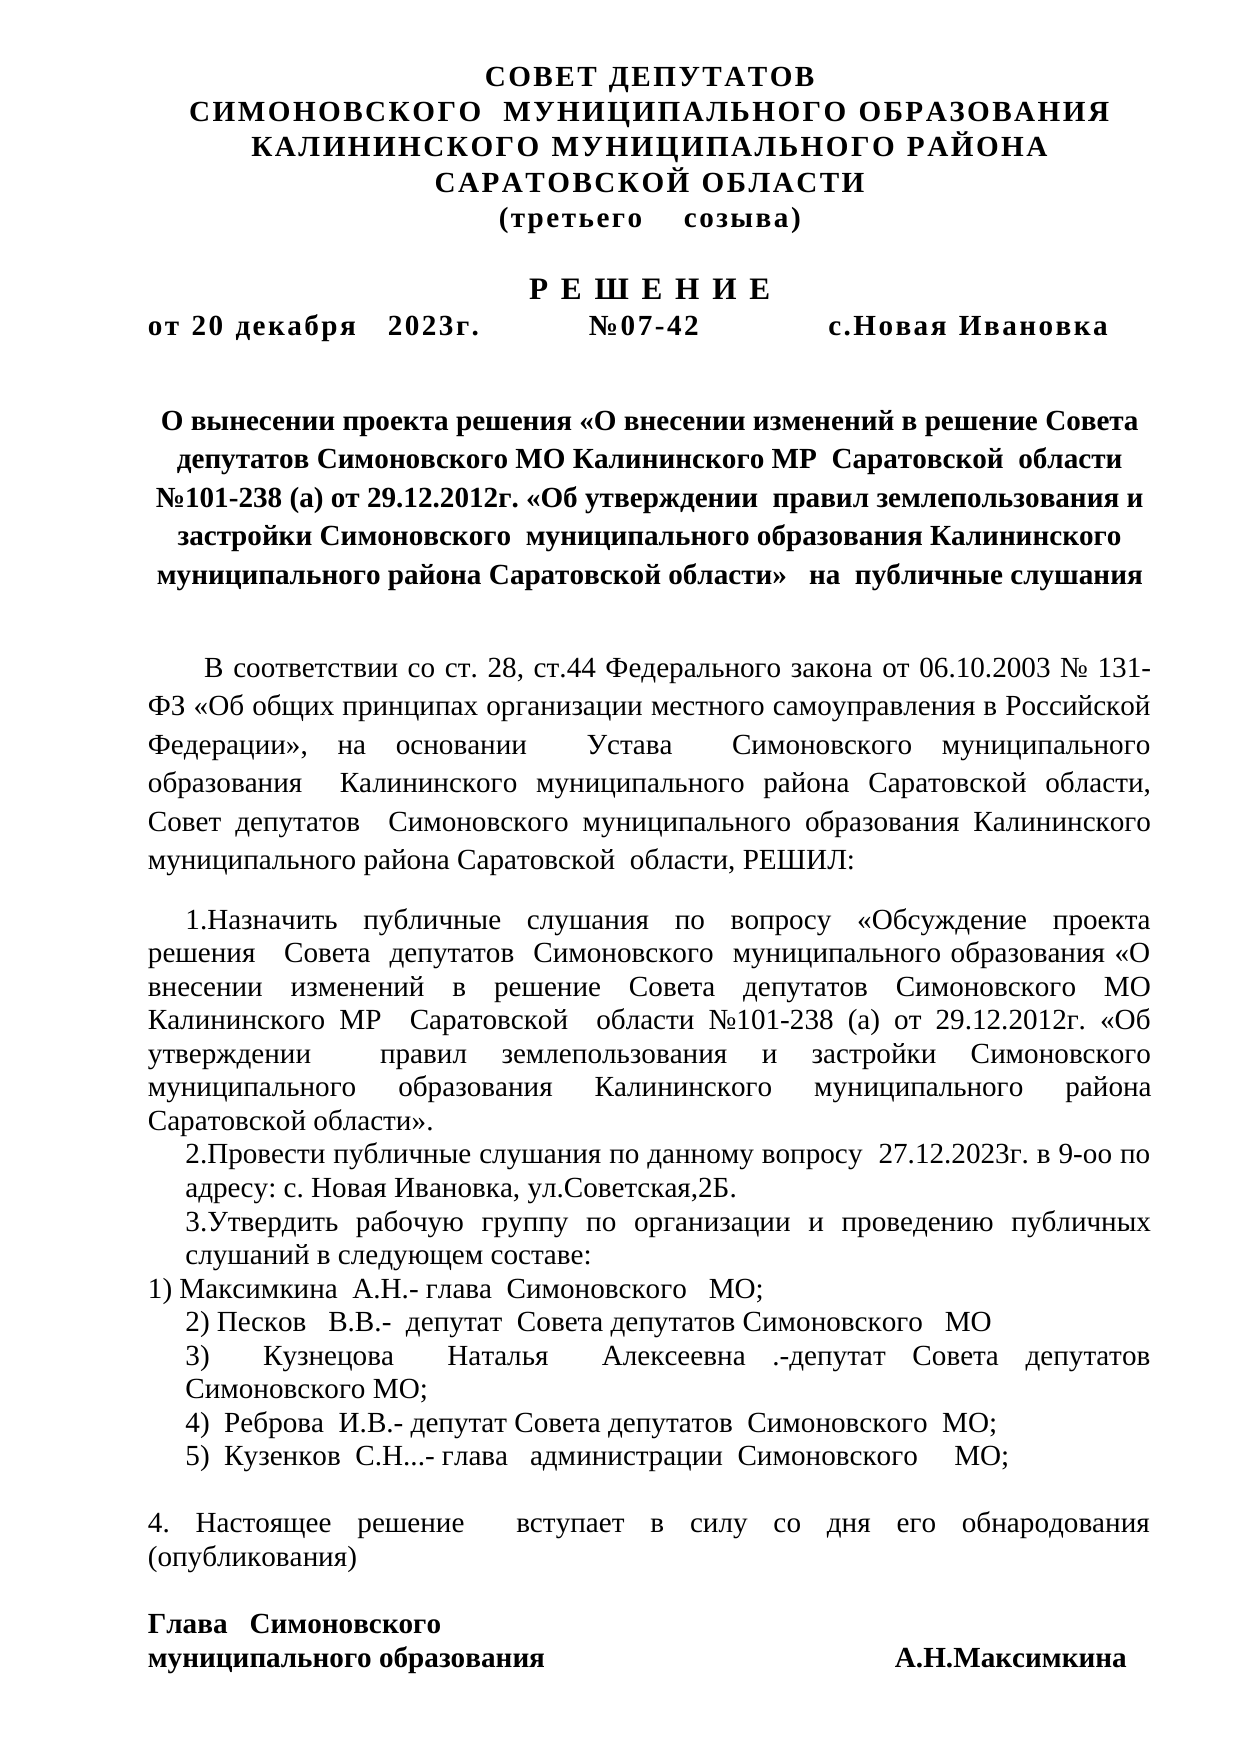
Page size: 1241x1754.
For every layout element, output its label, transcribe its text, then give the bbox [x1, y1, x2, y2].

text 4) Реброва И.В.- депутат Совета депутатов Симоновского МО; [185, 1405, 1152, 1438]
text О вынесении проекта решения «О внесении изменений в решение Совета депутатов Симоновского МО Калининского МР Саратовской области №101-238 (а) от 29.12.2012г. «Об утверждении правил землепользования и застройки Симоновского муниципального образования Калининского муниципального района Саратовской области» на публичные слушания [148, 403, 1152, 590]
text муниципального образования А.Н.Максимкина [148, 1640, 1152, 1673]
text В соответствии со ст. 28, ст.44 Федерального закона от 06.10.2003 № 131-ФЗ «Об общих принципах организации местного самоуправления в Российской Федерации», на основании Устава Симоновского муниципального образования Калининского муниципального района Саратовской области, Совет депутатов Симоновского муниципального образования Калининского муниципального района Саратовской области, РЕШИЛ: [148, 650, 1152, 876]
text 2.Провести публичные слушания по данному вопросу 27.12.2023г. в 9-оо по адресу: с. Новая Ивановка, ул.Советская,2Б. [185, 1137, 1152, 1204]
text от 20 декабря 2023г. №07-42 с.Новая Ивановка [148, 308, 1152, 342]
text СОВЕТ ДЕПУТАТОВ [148, 59, 1152, 93]
text Р Е Ш Е Н И Е [148, 270, 1152, 306]
text 1.Назначить публичные слушания по вопросу «Обсуждение проекта решения Совета депутатов Симоновского муниципального образования «О внесении изменений в решение Совета депутатов Симоновского МО Калининского МР Саратовской области №101-238 (а) от 29.12.2012г. «Об утверждении правил землепользования и застройки Симоновского муниципального образования Калининского муниципального района Саратовской области». [148, 902, 1152, 1137]
text СИМОНОВСКОГО МУНИЦИПАЛЬНОГО ОБРАЗОВАНИЯ [148, 94, 1152, 128]
text КАЛИНИНСКОГО МУНИЦИПАЛЬНОГО РАЙОНА [148, 129, 1152, 163]
text (третьего созыва) [148, 200, 1152, 233]
text Глава Симоновского [148, 1606, 1152, 1640]
text 2) Песков В.В.- депутат Совета депутатов Симоновского МО [185, 1304, 1152, 1338]
text 1) Максимкина А.Н.- глава Симоновского МО; [148, 1271, 1152, 1304]
text 3) Кузнецова Наталья Алексеевна .-депутат Совета депутатов Симоновского МО; [185, 1338, 1152, 1405]
text 3.Утвердить рабочую группу по организации и проведению публичных слушаний в следующем составе: [185, 1204, 1152, 1271]
text 4. Настоящее решение вступает в силу со дня его обнародования (опубликования) [148, 1506, 1152, 1573]
text 5) Кузенков С.Н...- глава администрации Симоновского МО; [185, 1438, 1152, 1472]
text САРАТОВСКОЙ ОБЛАСТИ [148, 165, 1152, 198]
